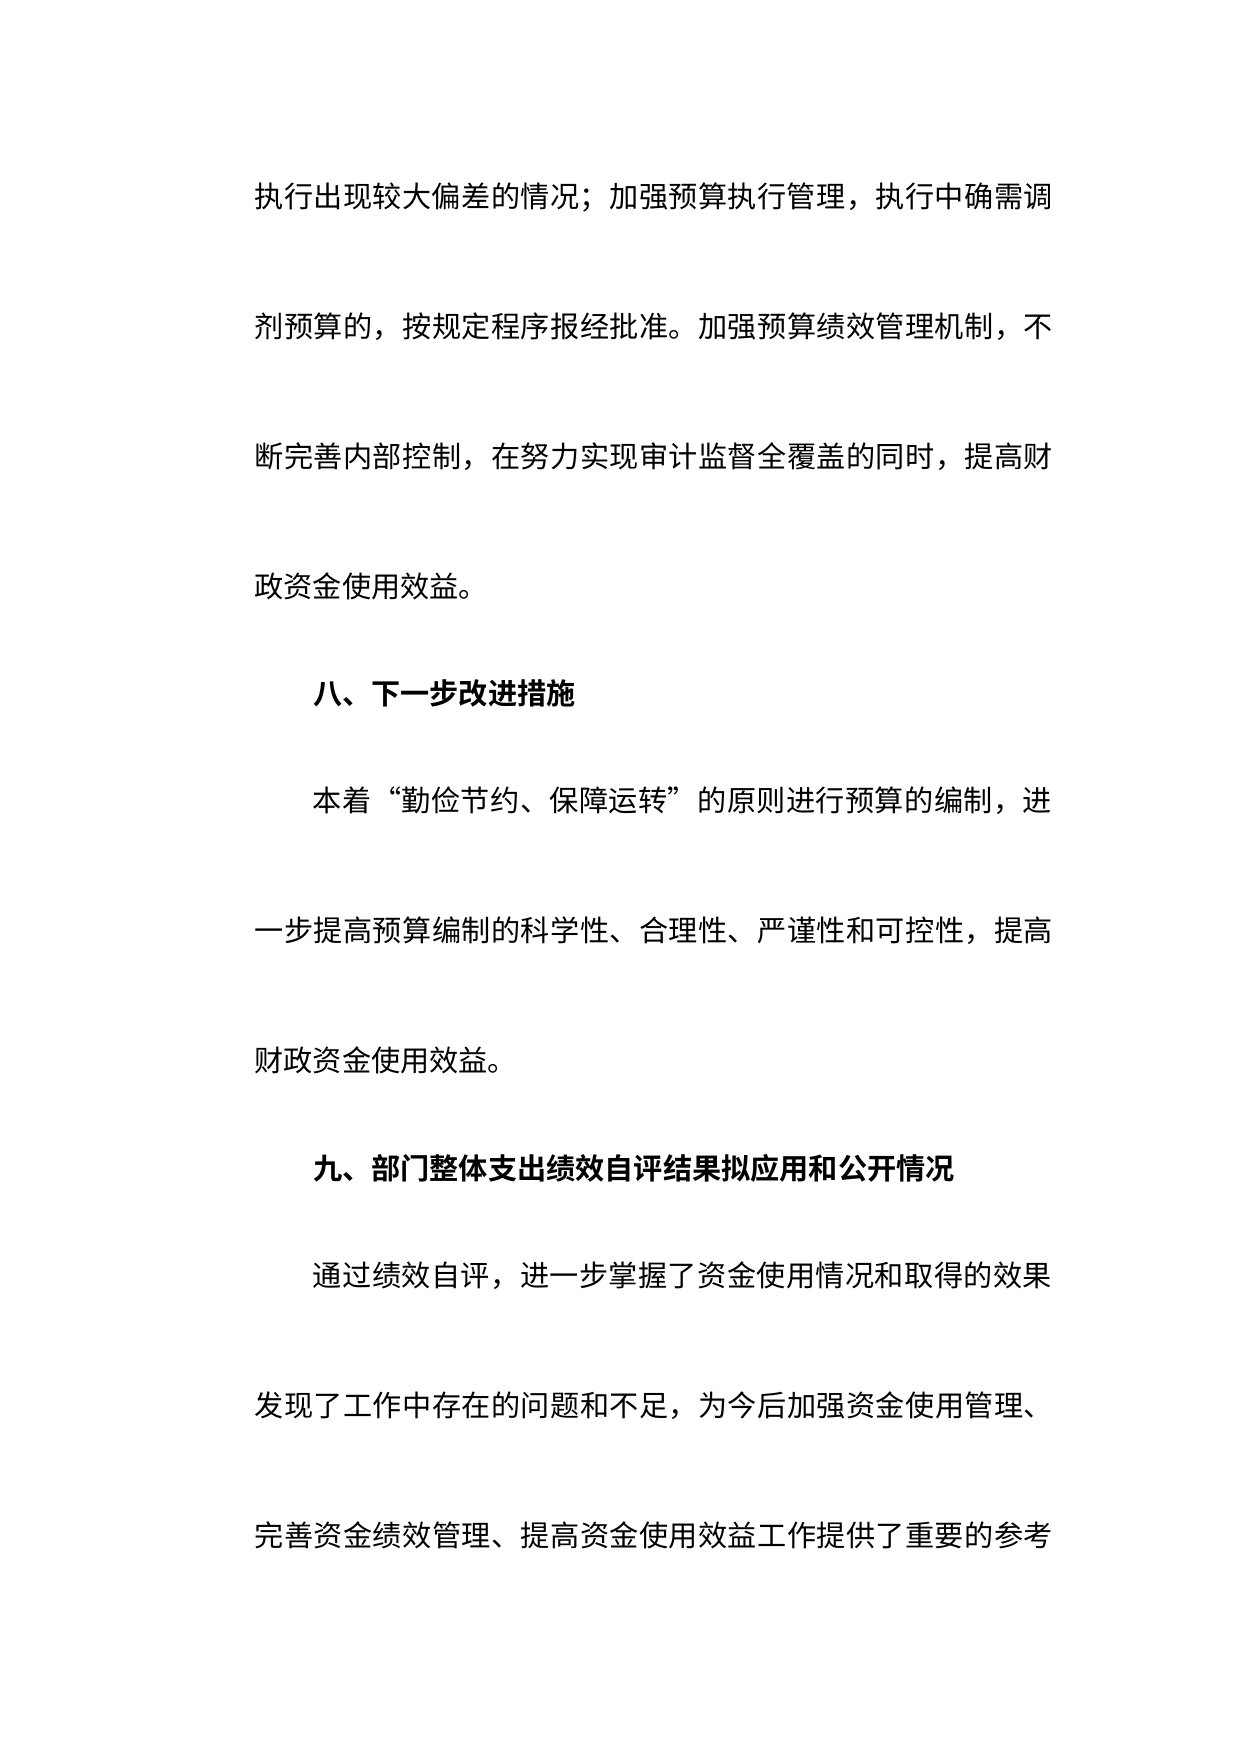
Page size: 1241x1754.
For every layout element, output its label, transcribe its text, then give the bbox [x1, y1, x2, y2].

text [254, 162, 1053, 617]
text 八、下一步改进措施 [254, 659, 1053, 724]
text 九、部门整体支出绩效自评结果拟应用和公开情况 [254, 1134, 1053, 1199]
text 本着“勤俭节约、保障运转”的原则进行预算的编制，进一步提高预算编制的科学性、合理性、严谨性和可控性，提高财政资金使用效益。 [254, 767, 1053, 1092]
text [254, 1241, 1053, 1566]
